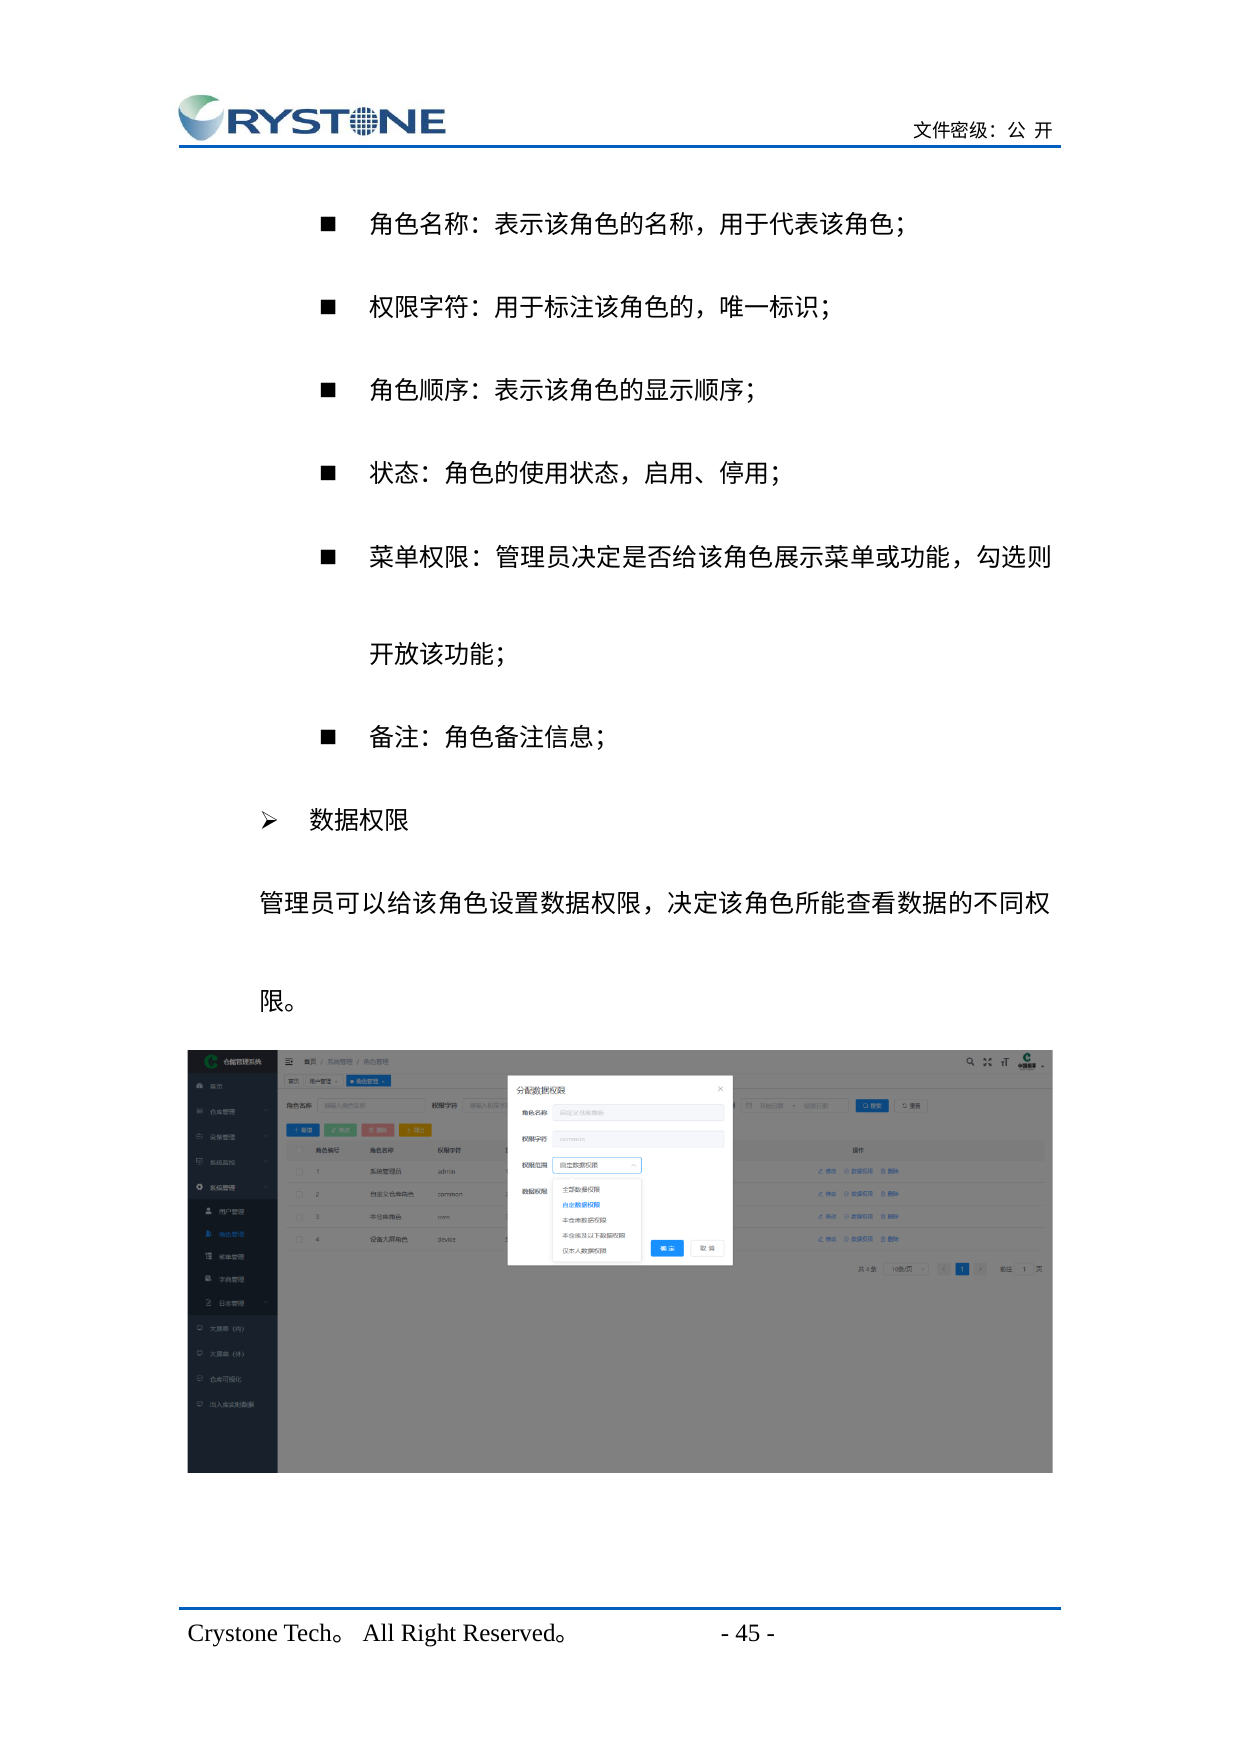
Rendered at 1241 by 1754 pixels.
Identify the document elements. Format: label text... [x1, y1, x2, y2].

list 菜单权限：管理员决定是否给该角色展示菜单或功能，勾选则开放该功能； [319, 523, 1053, 685]
list 权限字符：用于标注该角色的，唯一标识； [319, 273, 1053, 338]
list 备注：角色备注信息； [319, 703, 1053, 768]
list 数据权限 [259, 786, 1053, 851]
list 角色顺序：表示该角色的显示顺序； [319, 356, 1053, 421]
list 管理员可以给该角色设置数据权限，决定该角色所能查看数据的不同权限。 [259, 869, 1053, 1032]
picture [187, 1050, 1053, 1473]
list 角色名称：表示该角色的名称，用于代表该角色； [319, 190, 1053, 255]
picture [172, 90, 454, 145]
list 状态：角色的使用状态，启用、停用； [319, 439, 1053, 504]
